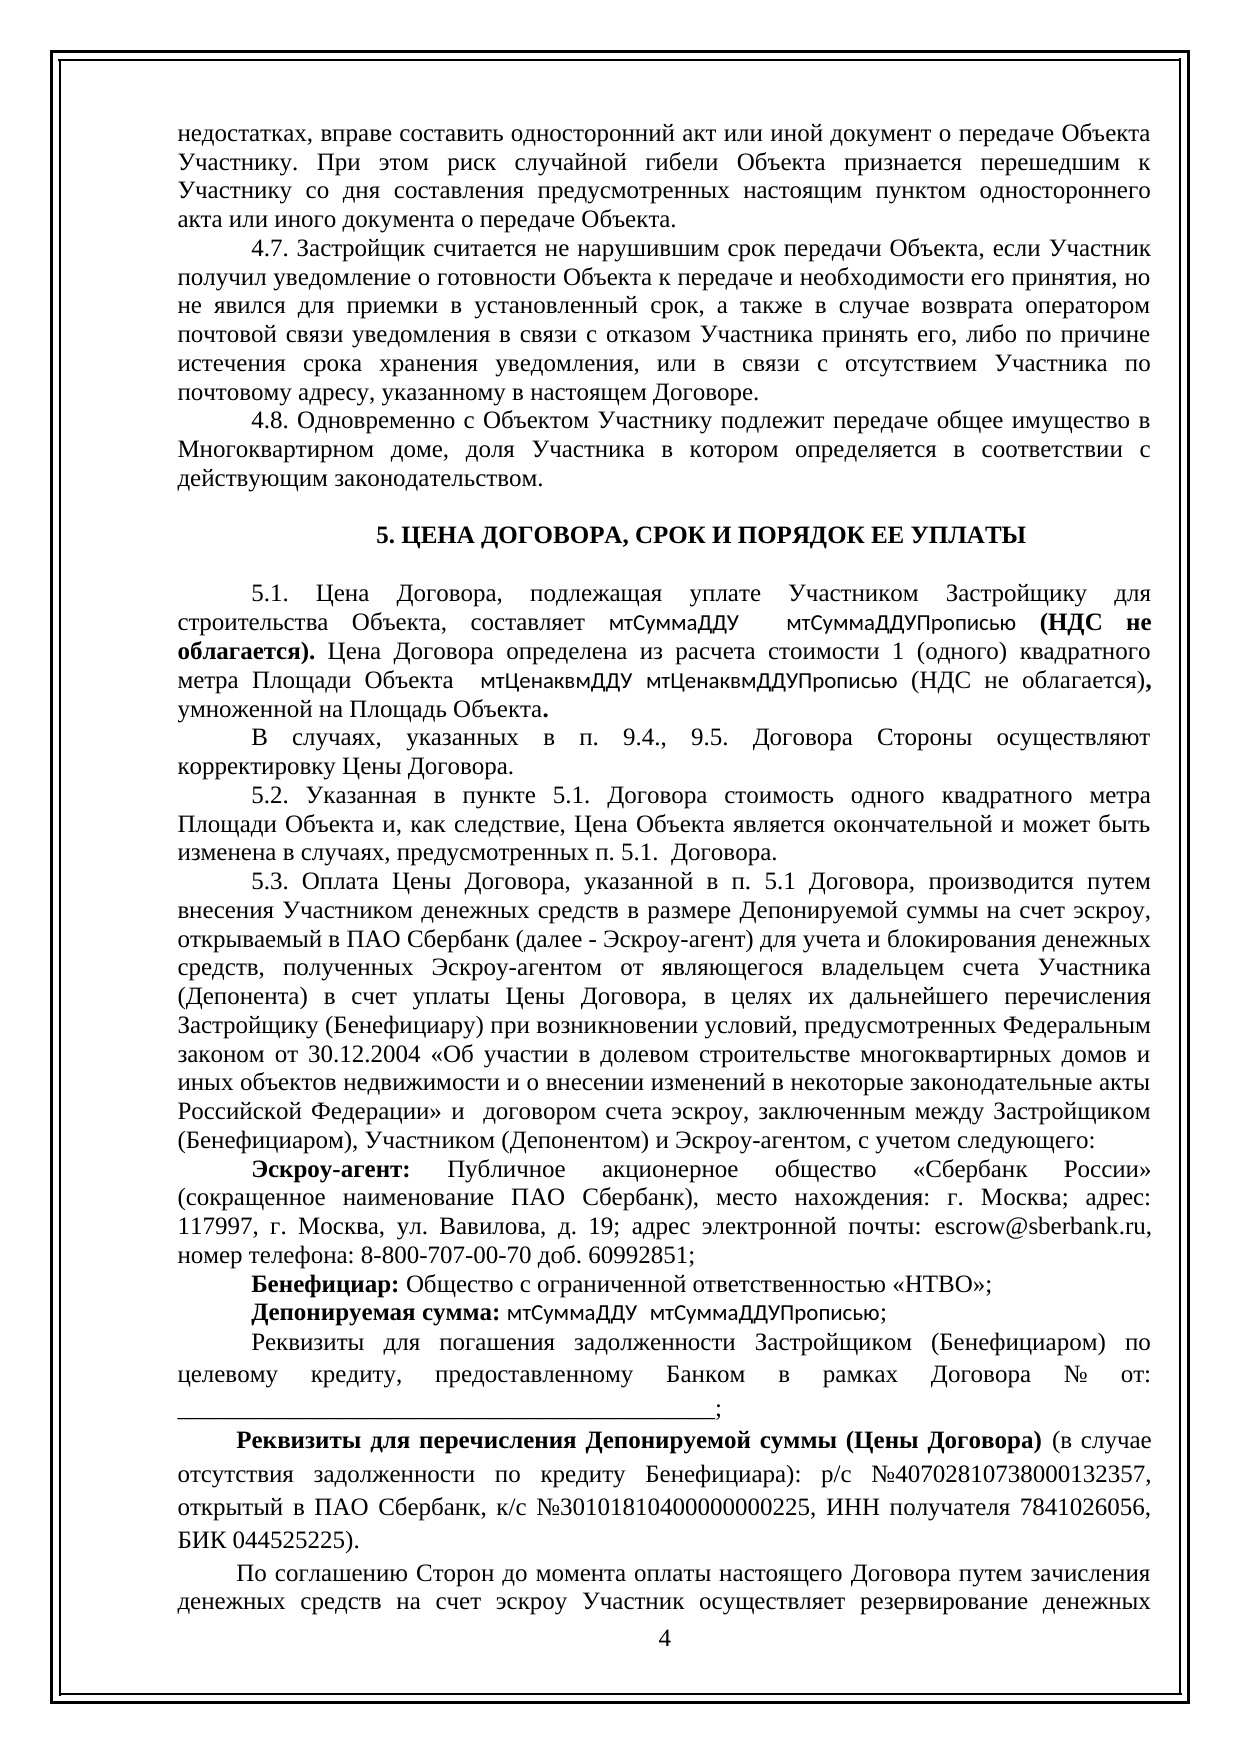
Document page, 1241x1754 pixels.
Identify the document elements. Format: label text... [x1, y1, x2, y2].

text В случаях, указанных в п. 9.4., 9.5. Договора Стороны осуществляют корректировку Цены Договора. [177, 722, 1152, 780]
text Эскроу-агент: Публичное акционерное общество «Сбербанк России» (сокращенное наименование ПАО Сбербанк), место нахождения: г. Москва; адрес: 117997, г. Москва, ул. Вавилова, д. 19; адрес электронной почты: escrow@sberbank.ru, номер телефона: 8-800-707-00-70 доб. 60992851; [177, 1154, 1152, 1269]
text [177, 1558, 1152, 1615]
text 5.2. Указанная в пункте 5.1. Договора стоимость одного квадратного метра Площади Объекта и, как следствие, Цена Объекта является окончательной и может быть изменена в случаях, предусмотренных п. 5.1. Договора. [177, 780, 1152, 866]
text Реквизиты для погашения задолженности Застройщиком (Бенефициаром) по целевому кредиту, предоставленному Банком в рамках Договора № от: ___________________________________________; [177, 1327, 1152, 1421]
text Депонируемая сумма: ; [177, 1297, 1152, 1327]
text 5. ЦЕНА ДОГОВОРА, СРОК И ПОРЯДОК ЕЕ УПЛАТЫ [177, 521, 1152, 549]
text 4.7. Застройщик считается не нарушившим срок передачи Объекта, если Участник получил уведомление о готовности Объекта к передаче и необходимости его принятия, но не явился для приемки в установленный срок, а также в случае возврата оператором почтовой связи уведомления в связи с отказом Участника принять его, либо по причине истечения срока хранения уведомления, или в связи с отсутствием Участника по почтовому адресу, указанному в настоящем Договоре. [177, 233, 1152, 406]
text 5.3. Оплата Цены Договора, указанной в п. 5.1 Договора, производится путем внесения Участником денежных средств в размере Депонируемой суммы на счет эскроу, открываемый в ПАО Сбербанк (далее - Эскроу-агент) для учета и блокирования денежных средств, полученных Эскроу-агентом от являющегося владельцем счета Участника (Депонента) в счет уплаты Цены Договора, в целях их дальнейшего перечисления Застройщику (Бенефициару) при возникновении условий, предусмотренных Федеральным законом от 30.12.2004 «Об участии в долевом строительстве многоквартирных домов и иных объектов недвижимости и о внесении изменений в некоторые законодательные акты Российской Федерации» и договором счета эскроу, заключенным между Застройщиком (Бенефициаром), Участником (Депонентом) и Эскроу-агентом, с учетом следующего: [177, 866, 1152, 1154]
text Реквизиты для перечисления Депонируемой суммы (Цены Договора) (в случае отсутствия задолженности по кредиту Бенефициара): р/с №40702810738000132357, открытый в ПАО Сбербанк, к/с №30101810400000000225, ИНН получателя 7841026056, БИК 044525225). [177, 1426, 1152, 1553]
text 4.8. Одновременно с Объектом Участнику подлежит передаче общее имущество в Многоквартирном доме, доля Участника в котором определяется в соответствии с действующим законодательством. [177, 406, 1152, 492]
text Бенефициар: Общество с ограниченной ответственностью «НТВО»; [177, 1269, 1152, 1297]
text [177, 118, 1152, 233]
text 5.1. Цена Договора, подлежащая уплате Участником Застройщику для строительства Объекта, составляет (НДС не облагается). Цена Договора определена из расчета стоимости 1 (одного) квадратного метра Площади Объекта (НДС не облагается), умноженной на Площадь Объекта. [177, 578, 1152, 722]
